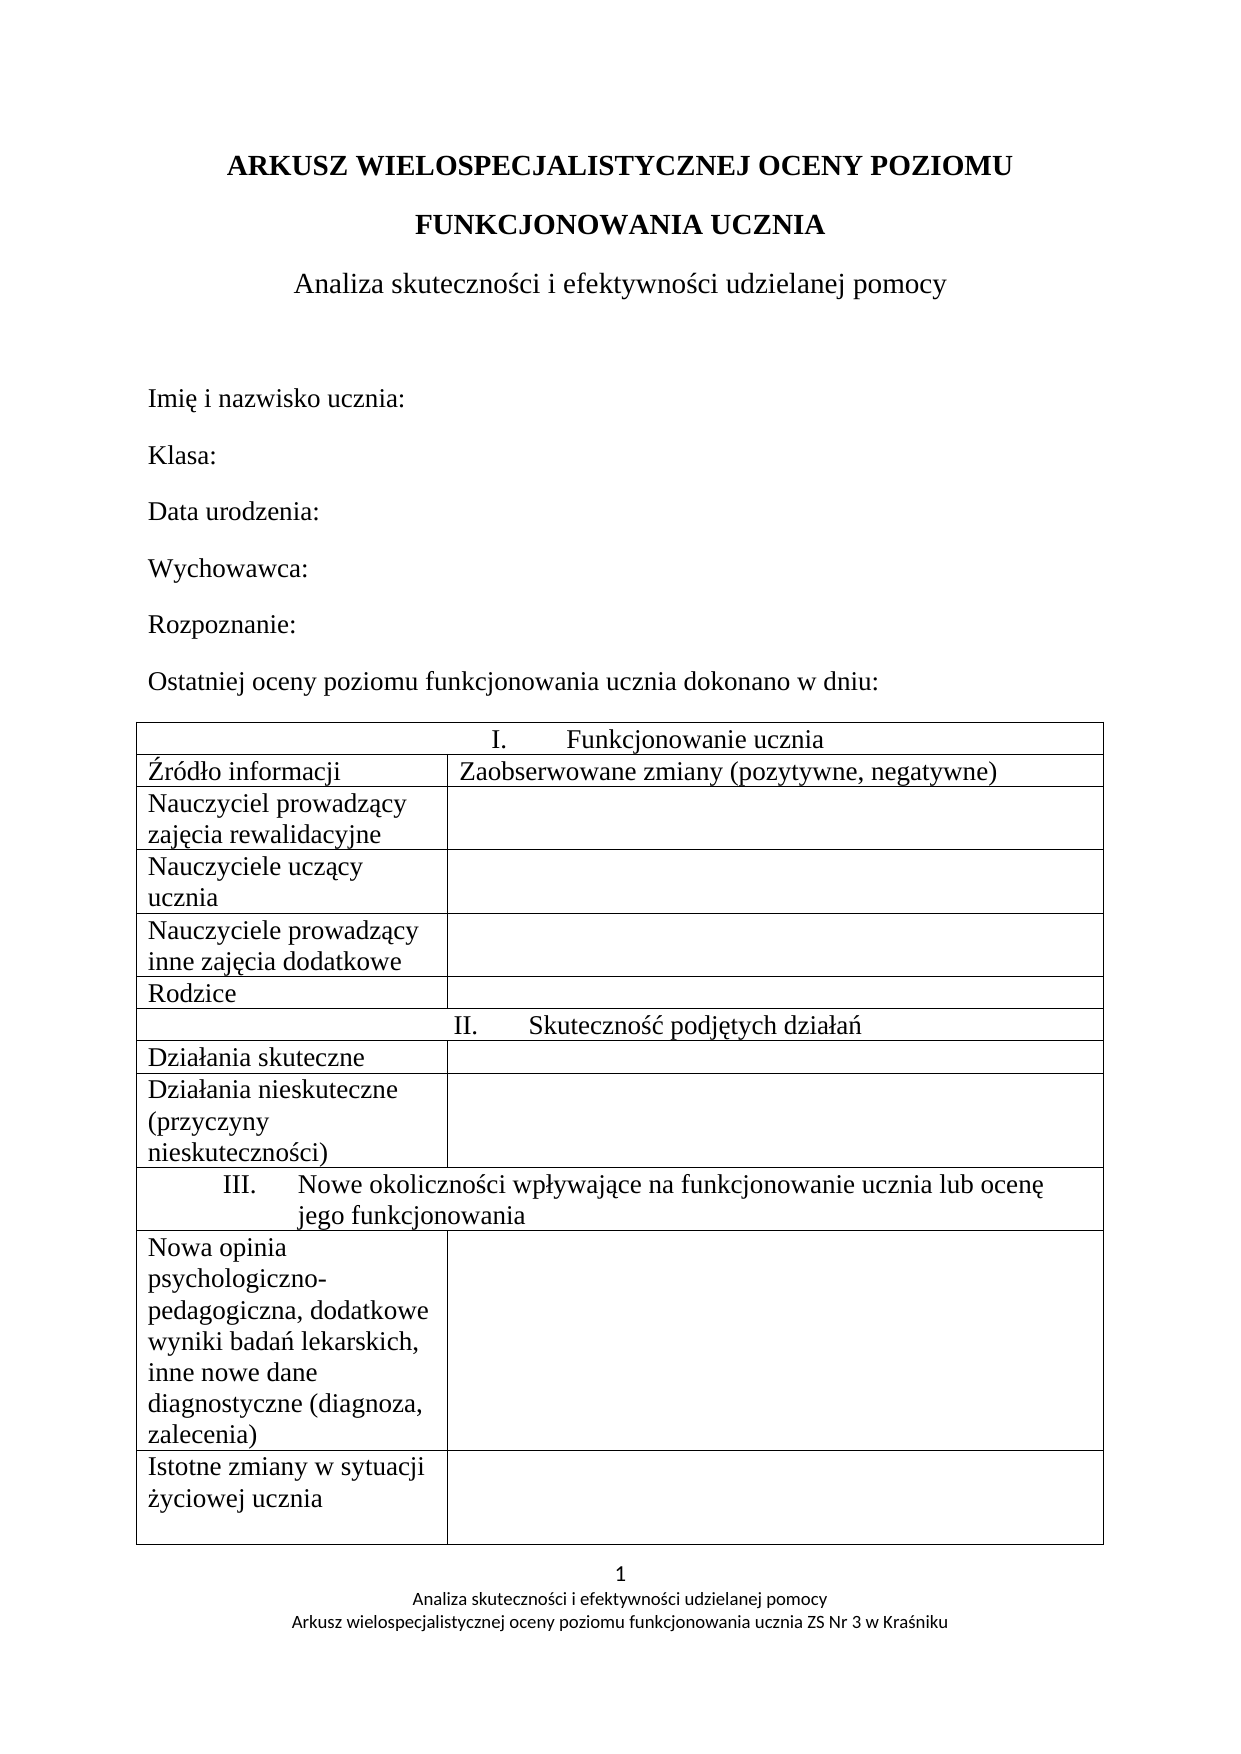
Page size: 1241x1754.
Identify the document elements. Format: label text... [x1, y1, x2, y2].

table_cell Działania skuteczne [137, 1041, 447, 1073]
table_cell Skuteczność podjętych działań [137, 1009, 1103, 1040]
table_header Funkcjonowanie ucznia [137, 723, 1103, 754]
table_cell Zaobserwowane zmiany (pozytywne, negatywne) [448, 755, 1103, 786]
table_cell Źródło informacji [137, 755, 447, 786]
table_cell Nowa opinia psychologiczno-pedagogiczna, dodatkowe wyniki badań lekarskich, inne nowe dane diagnostyczne (diagnoza, zalecenia) [137, 1231, 447, 1449]
table_cell [448, 977, 1103, 1008]
table_cell [448, 1074, 1103, 1167]
table_cell Nauczyciele prowadzący inne zajęcia dodatkowe [137, 914, 447, 976]
table_cell Nowe okoliczności wpływające na funkcjonowanie ucznia lub ocenę jego funkcjonowania [137, 1168, 1103, 1230]
text Data urodzenia: [148, 495, 1093, 527]
text Klasa: [148, 439, 1093, 470]
table_cell [448, 1231, 1103, 1449]
table_cell [448, 850, 1103, 913]
table_cell Nauczyciele uczący ucznia [137, 850, 447, 913]
table_cell Działania nieskuteczne (przyczyny nieskuteczności) [137, 1074, 447, 1167]
text Wychowawca: [148, 552, 1093, 583]
table_cell [448, 914, 1103, 976]
text Analiza skuteczności i efektywności udzielanej pomocy [148, 266, 1093, 300]
text Imię i nazwisko ucznia: [148, 382, 1093, 413]
table_cell [448, 1451, 1103, 1544]
table_cell Istotne zmiany w sytuacji życiowej ucznia [137, 1451, 447, 1544]
text ARKUSZ WIELOSPECJALISTYCZNEJ OCENY POZIOMU [148, 148, 1093, 181]
text FUNKCJONOWANIA UCZNIA [148, 207, 1093, 241]
text Rozpoznanie: [148, 608, 1093, 640]
table_cell Nauczyciel prowadzący zajęcia rewalidacyjne [137, 787, 447, 849]
table_cell [448, 787, 1103, 849]
table_cell Rodzice [137, 977, 447, 1008]
text Ostatniej oceny poziomu funkcjonowania ucznia dokonano w dniu: [148, 665, 1093, 696]
table_cell [448, 1041, 1103, 1073]
